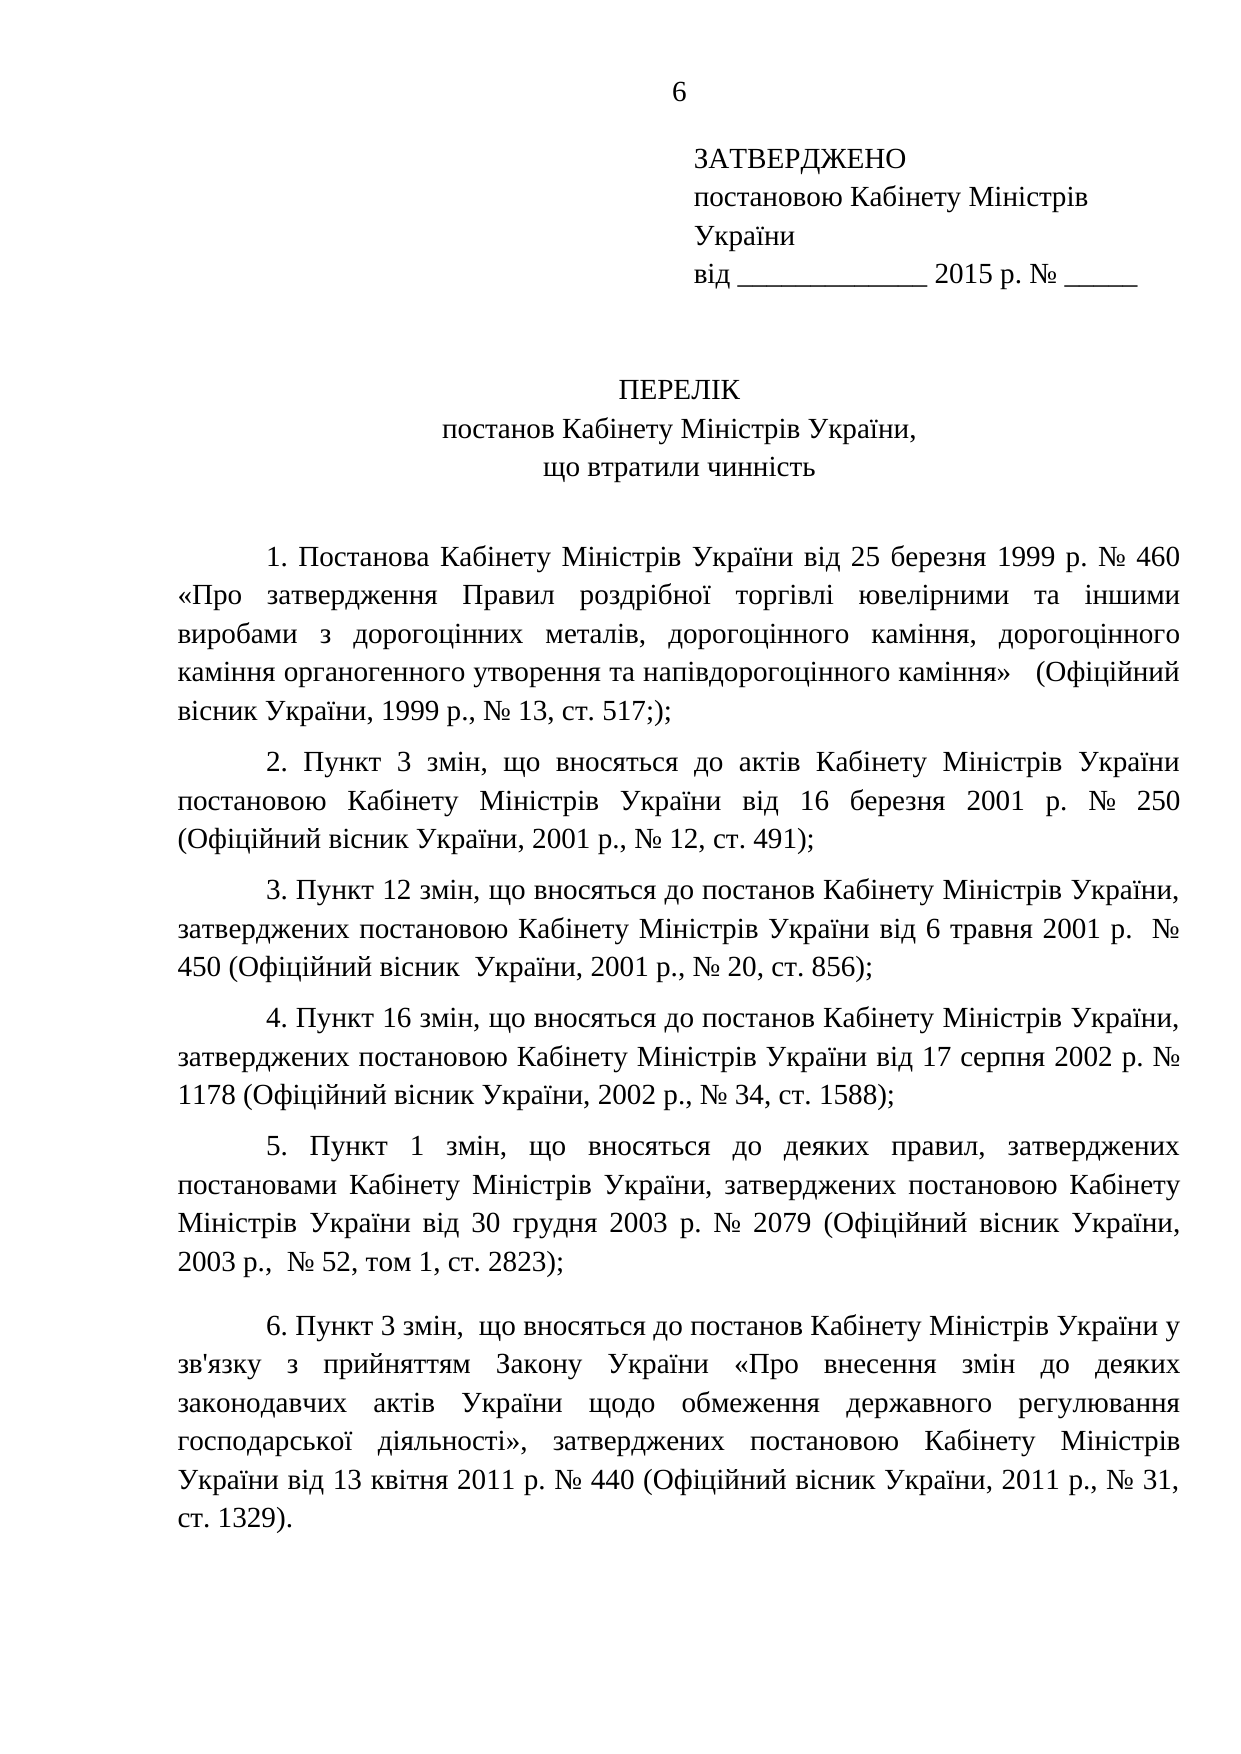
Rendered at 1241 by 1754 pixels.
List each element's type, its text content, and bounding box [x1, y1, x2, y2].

text постановою Кабінету Міністрів України [693, 179, 1181, 252]
text 6. Пункт 3 змін, що вносяться до постанов Кабінету Міністрів України у зв'язку з прийняттям Закону України «Про внесення змін до деяких законодавчих актів України щодо обмеження державного регулювання господарської діяльності», затверджених постановою Кабінету Міністрів України від 13 квітня 2011 р. № 440 (Офіційний вісник України, 2011 р., № 31, ст. 1329). [177, 1308, 1181, 1534]
text 3. Пункт 12 змін, що вносяться до постанов Кабінету Міністрів України, затверджених постановою Кабінету Міністрів України від 6 травня 2001 р. № 450 (Офіційний вісник України, 2001 р., № 20, ст. 856); [177, 872, 1181, 983]
text від _____________ 2015 р. № _____ [693, 257, 1181, 290]
text 1. Постанова Кабінету Міністрів України від 25 березня 1999 р. № 460 «Про затвердження Правил роздрібної торгівлі ювелірними та іншими виробами з дорогоцінних металів, дорогоцінного каміння, дорогоцінного каміння органогенного утворення та напівдорогоцінного каміння» (Офіційний вісник України, 1999 р., № 13, ст. 517;); [177, 539, 1181, 727]
text 2. Пункт 3 змін, що вносяться до актів Кабінету Міністрів України постановою Кабінету Міністрів України від 16 березня 2001 р. № 250 (Офіційний вісник України, 2001 р., № 12, ст. 491); [177, 744, 1181, 855]
text 4. Пункт 16 змін, що вносяться до постанов Кабінету Міністрів України, затверджених постановою Кабінету Міністрів України від 17 серпня 2002 р. № 1178 (Офіційний вісник України, 2002 р., № 34, ст. 1588); [177, 1000, 1181, 1111]
text постанов Кабінету Міністрів України, [177, 411, 1181, 444]
text 5. Пункт 1 змін, що вносяться до деяких правил, затверджених постановами Кабінету Міністрів України, затверджених постановою Кабінету Міністрів України від 30 грудня 2003 р. № 2079 (Офіційний вісник України, 2003 р., № 52, том 1, ст. 2823); [177, 1128, 1181, 1278]
text ПЕРЕЛІК [177, 372, 1181, 406]
text що втратили чинність [177, 449, 1181, 483]
text ЗАТВЕРДЖЕНО [693, 141, 1181, 174]
